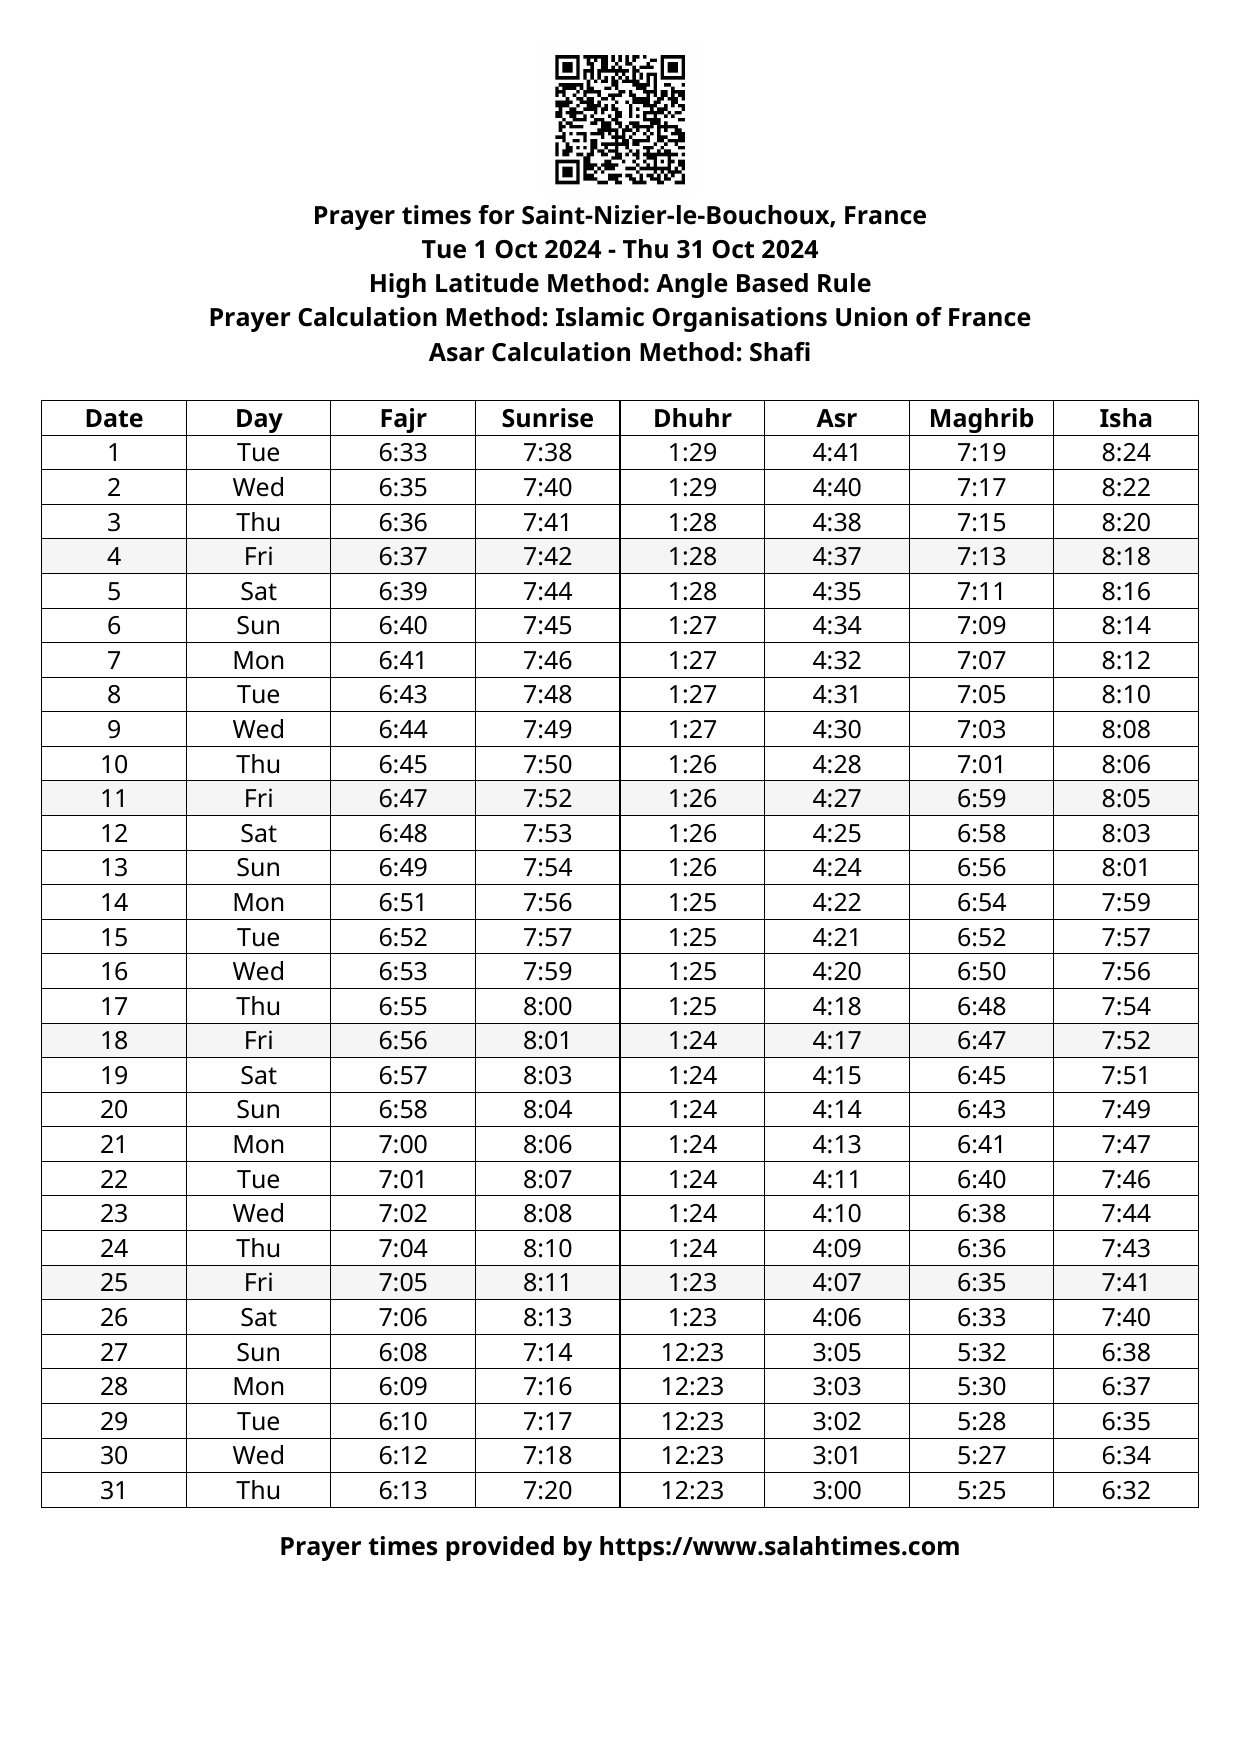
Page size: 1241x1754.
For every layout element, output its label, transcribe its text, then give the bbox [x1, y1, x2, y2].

table_cell 7:41 [476, 505, 619, 538]
table_cell 7:44 [476, 574, 619, 607]
table_cell 6:47 [331, 781, 475, 815]
table_cell 4:13 [765, 1127, 909, 1161]
table_cell 7:20 [476, 1473, 619, 1507]
table_cell 1:25 [621, 989, 764, 1022]
table_cell 7:42 [476, 539, 619, 573]
table_cell 8:20 [1054, 505, 1198, 538]
table_cell 8:16 [1054, 574, 1198, 607]
table_cell Thu [187, 1473, 330, 1507]
table_cell 6:45 [331, 747, 475, 780]
table_cell 8:06 [1054, 747, 1198, 780]
table_cell 28 [42, 1369, 186, 1403]
table_cell 8:03 [1054, 816, 1198, 849]
table_cell 12:23 [621, 1473, 764, 1507]
table_cell 7:03 [910, 712, 1053, 746]
table_cell 1:24 [621, 1058, 764, 1092]
table_cell 1:29 [621, 470, 764, 504]
table_cell 6:50 [910, 954, 1053, 988]
table_cell 8:06 [476, 1127, 619, 1161]
table_cell 25 [42, 1266, 186, 1299]
table_header Fajr [331, 401, 475, 434]
table_cell 7 [42, 643, 186, 677]
table_cell 31 [42, 1473, 186, 1507]
table_cell 1:25 [621, 885, 764, 919]
table_cell 29 [42, 1404, 186, 1437]
table_cell 6:39 [331, 574, 475, 607]
table_cell 4:17 [765, 1024, 909, 1057]
table_cell 6:56 [910, 851, 1053, 884]
table_cell Sat [187, 1300, 330, 1334]
table_cell 6:52 [910, 920, 1053, 953]
table_cell 6:33 [331, 436, 475, 469]
table_cell 6:49 [331, 851, 475, 884]
table_cell 1:24 [621, 1231, 764, 1264]
table_cell 6 [42, 609, 186, 642]
table_cell 6:51 [331, 885, 475, 919]
table_cell 1:23 [621, 1300, 764, 1334]
table_header Isha [1054, 401, 1198, 434]
table_cell 4:25 [765, 816, 909, 849]
table_cell 8:08 [1054, 712, 1198, 746]
table_cell 4:30 [765, 712, 909, 746]
table_cell 8:01 [476, 1024, 619, 1057]
table_cell 6:35 [1054, 1404, 1198, 1437]
table_cell 7:59 [476, 954, 619, 988]
table_cell Sat [187, 816, 330, 849]
table_cell 26 [42, 1300, 186, 1334]
table_cell 4:10 [765, 1196, 909, 1230]
table_header Date [42, 401, 186, 434]
table_cell 7:59 [1054, 885, 1198, 919]
table_cell Sat [187, 574, 330, 607]
table_cell 6:41 [910, 1127, 1053, 1161]
table_cell 7:51 [1054, 1058, 1198, 1092]
table_cell 18 [42, 1024, 186, 1057]
table_cell 6:10 [331, 1404, 475, 1437]
table_cell 4:06 [765, 1300, 909, 1334]
table_cell 4:18 [765, 989, 909, 1022]
table_cell 6:41 [331, 643, 475, 677]
table_cell 1:24 [621, 1127, 764, 1161]
table_cell 6:33 [910, 1300, 1053, 1334]
table_cell 7:01 [910, 747, 1053, 780]
table_cell Thu [187, 1231, 330, 1264]
table_cell 7:13 [910, 539, 1053, 573]
table_cell 6:54 [910, 885, 1053, 919]
table_cell 3:03 [765, 1369, 909, 1403]
table_cell 4:41 [765, 436, 909, 469]
table_cell 5:27 [910, 1439, 1053, 1472]
table_cell 9 [42, 712, 186, 746]
table_cell 7:43 [1054, 1231, 1198, 1264]
table_cell 6:32 [1054, 1473, 1198, 1507]
table_cell 7:15 [910, 505, 1053, 538]
table_cell 12:23 [621, 1369, 764, 1403]
table_cell 12 [42, 816, 186, 849]
table_cell 7:40 [476, 470, 619, 504]
table_cell 6:43 [910, 1093, 1053, 1126]
table_cell 1:28 [621, 574, 764, 607]
table_cell 7:06 [331, 1300, 475, 1334]
table_cell 4 [42, 539, 186, 573]
table_cell 23 [42, 1196, 186, 1230]
table_cell 6:58 [331, 1093, 475, 1126]
table_cell 8:05 [1054, 781, 1198, 815]
table_cell 2 [42, 470, 186, 504]
table_cell 12:23 [621, 1335, 764, 1368]
table_cell 22 [42, 1162, 186, 1195]
table_cell 7:44 [1054, 1196, 1198, 1230]
table_cell 7:19 [910, 436, 1053, 469]
table_cell Sat [187, 1058, 330, 1092]
table_cell 8:14 [1054, 609, 1198, 642]
table_cell 3:00 [765, 1473, 909, 1507]
table_cell 1:25 [621, 920, 764, 953]
table_cell 21 [42, 1127, 186, 1161]
table_cell 7:46 [1054, 1162, 1198, 1195]
table_cell Mon [187, 1369, 330, 1403]
table_cell 6:59 [910, 781, 1053, 815]
table_cell 7:05 [910, 678, 1053, 711]
text Prayer Calculation Method: Islamic Organisations Union of France [42, 300, 1198, 334]
table_cell 3:05 [765, 1335, 909, 1368]
table_cell 7:07 [910, 643, 1053, 677]
table_cell 1:26 [621, 851, 764, 884]
table_cell 6:47 [910, 1024, 1053, 1057]
table_cell 7:14 [476, 1335, 619, 1368]
table_cell 6:45 [910, 1058, 1053, 1092]
table_cell 7:16 [476, 1369, 619, 1403]
table_cell 7:45 [476, 609, 619, 642]
table_cell 4:15 [765, 1058, 909, 1092]
table_cell 7:52 [476, 781, 619, 815]
table_cell 6:58 [910, 816, 1053, 849]
table_cell 14 [42, 885, 186, 919]
table_cell 6:34 [1054, 1439, 1198, 1472]
table_cell 8:18 [1054, 539, 1198, 573]
table_cell 7:49 [1054, 1093, 1198, 1126]
table_cell 6:48 [331, 816, 475, 849]
table_cell 1:26 [621, 747, 764, 780]
table_cell 6:43 [331, 678, 475, 711]
table_cell 7:02 [331, 1196, 475, 1230]
table_cell 1:23 [621, 1266, 764, 1299]
table_cell 7:38 [476, 436, 619, 469]
table_cell 7:56 [1054, 954, 1198, 988]
text High Latitude Method: Angle Based Rule [42, 266, 1198, 300]
table_cell Thu [187, 505, 330, 538]
table_cell 6:56 [331, 1024, 475, 1057]
table_cell 3:02 [765, 1404, 909, 1437]
table_cell 7:54 [476, 851, 619, 884]
table_cell 7:18 [476, 1439, 619, 1472]
table_cell 1:28 [621, 539, 764, 573]
table_cell Fri [187, 1266, 330, 1299]
table_cell 8:10 [476, 1231, 619, 1264]
table_cell 8:03 [476, 1058, 619, 1092]
table_cell 20 [42, 1093, 186, 1126]
table_cell 4:28 [765, 747, 909, 780]
table_cell 1:24 [621, 1093, 764, 1126]
table_cell 1:27 [621, 609, 764, 642]
table_cell Tue [187, 1162, 330, 1195]
picture [542, 41, 699, 198]
table_cell Sun [187, 609, 330, 642]
table_cell Fri [187, 539, 330, 573]
table_header Maghrib [910, 401, 1053, 434]
table_cell 1 [42, 436, 186, 469]
table_cell 6:37 [1054, 1369, 1198, 1403]
table_cell 7:53 [476, 816, 619, 849]
text Tue 1 Oct 2024 - Thu 31 Oct 2024 [42, 232, 1198, 266]
table_cell 8:10 [1054, 678, 1198, 711]
table_cell 7:46 [476, 643, 619, 677]
table_cell Tue [187, 436, 330, 469]
table_cell 27 [42, 1335, 186, 1368]
table_cell 1:24 [621, 1196, 764, 1230]
table_cell 11 [42, 781, 186, 815]
table_cell 4:32 [765, 643, 909, 677]
table_cell 1:25 [621, 954, 764, 988]
table_cell Sun [187, 851, 330, 884]
table_cell 6:55 [331, 989, 475, 1022]
table_cell 8:00 [476, 989, 619, 1022]
table_cell Mon [187, 643, 330, 677]
table_header Sunrise [476, 401, 619, 434]
table_cell 1:27 [621, 643, 764, 677]
table_cell 5:25 [910, 1473, 1053, 1507]
table_cell 6:36 [331, 505, 475, 538]
table_cell 13 [42, 851, 186, 884]
table_cell 19 [42, 1058, 186, 1092]
table_cell 6:44 [331, 712, 475, 746]
table_cell 4:37 [765, 539, 909, 573]
table_cell Mon [187, 1127, 330, 1161]
table_cell 7:09 [910, 609, 1053, 642]
table_cell Wed [187, 954, 330, 988]
table_cell 6:53 [331, 954, 475, 988]
table_cell 7:01 [331, 1162, 475, 1195]
table_cell Wed [187, 1439, 330, 1472]
table_cell Wed [187, 470, 330, 504]
table_cell 7:04 [331, 1231, 475, 1264]
table_cell 8:01 [1054, 851, 1198, 884]
table_cell 6:12 [331, 1439, 475, 1472]
text Asar Calculation Method: Shafi [42, 334, 1198, 368]
table_cell Wed [187, 1196, 330, 1230]
table_cell 6:57 [331, 1058, 475, 1092]
table_cell 7:57 [1054, 920, 1198, 953]
table_cell 7:47 [1054, 1127, 1198, 1161]
table_cell 7:49 [476, 712, 619, 746]
table_cell 7:00 [331, 1127, 475, 1161]
table_cell 6:35 [910, 1266, 1053, 1299]
table_cell 6:09 [331, 1369, 475, 1403]
table_cell 1:28 [621, 505, 764, 538]
table_cell 1:29 [621, 436, 764, 469]
table_cell 24 [42, 1231, 186, 1264]
table_cell 1:26 [621, 781, 764, 815]
table_cell Fri [187, 1024, 330, 1057]
table_cell 8:08 [476, 1196, 619, 1230]
table_cell Tue [187, 1404, 330, 1437]
table_cell 8:11 [476, 1266, 619, 1299]
table_cell 7:57 [476, 920, 619, 953]
table_header Day [187, 401, 330, 434]
table_cell 4:11 [765, 1162, 909, 1195]
table_cell 8:07 [476, 1162, 619, 1195]
table_cell 8:12 [1054, 643, 1198, 677]
table_cell 7:54 [1054, 989, 1198, 1022]
table_cell 6:40 [910, 1162, 1053, 1195]
table_cell 7:48 [476, 678, 619, 711]
table_cell Wed [187, 712, 330, 746]
table_cell 4:21 [765, 920, 909, 953]
table_cell 7:40 [1054, 1300, 1198, 1334]
table_cell 4:34 [765, 609, 909, 642]
table_cell 4:20 [765, 954, 909, 988]
table_cell 8:22 [1054, 470, 1198, 504]
table_cell 4:24 [765, 851, 909, 884]
table_cell Thu [187, 747, 330, 780]
table_cell 4:38 [765, 505, 909, 538]
table_cell 15 [42, 920, 186, 953]
table_cell 7:05 [331, 1266, 475, 1299]
table_cell 4:40 [765, 470, 909, 504]
table_cell 1:24 [621, 1024, 764, 1057]
table_cell Mon [187, 885, 330, 919]
table_cell 8:13 [476, 1300, 619, 1334]
table_cell 8:24 [1054, 436, 1198, 469]
text Prayer times for Saint-Nizier-le-Bouchoux, France [42, 198, 1198, 232]
table_cell 4:22 [765, 885, 909, 919]
table_cell 3 [42, 505, 186, 538]
table_cell 1:27 [621, 712, 764, 746]
table_cell 30 [42, 1439, 186, 1472]
table_cell 6:52 [331, 920, 475, 953]
table_cell 12:23 [621, 1404, 764, 1437]
table_cell 7:17 [910, 470, 1053, 504]
table_cell Sun [187, 1335, 330, 1368]
table_cell 17 [42, 989, 186, 1022]
table_cell 4:07 [765, 1266, 909, 1299]
table_cell 6:37 [331, 539, 475, 573]
table_cell 5 [42, 574, 186, 607]
table_cell 6:38 [1054, 1335, 1198, 1368]
table_cell 6:36 [910, 1231, 1053, 1264]
table_cell 5:28 [910, 1404, 1053, 1437]
table_cell 7:41 [1054, 1266, 1198, 1299]
table_cell 7:56 [476, 885, 619, 919]
table_cell 4:31 [765, 678, 909, 711]
table_cell 6:40 [331, 609, 475, 642]
table_cell 4:35 [765, 574, 909, 607]
table_cell 6:48 [910, 989, 1053, 1022]
table_cell 8 [42, 678, 186, 711]
table_cell 6:38 [910, 1196, 1053, 1230]
table_cell 16 [42, 954, 186, 988]
table_cell 4:14 [765, 1093, 909, 1126]
table_cell 10 [42, 747, 186, 780]
table_cell 1:26 [621, 816, 764, 849]
table_cell 7:17 [476, 1404, 619, 1437]
table_cell Tue [187, 920, 330, 953]
text Prayer times provided by https://www.salahtimes.com [42, 1528, 1198, 1563]
table_cell 5:30 [910, 1369, 1053, 1403]
table_cell 6:35 [331, 470, 475, 504]
table_cell 6:13 [331, 1473, 475, 1507]
table_cell 3:01 [765, 1439, 909, 1472]
table_cell 6:08 [331, 1335, 475, 1368]
table_cell 1:27 [621, 678, 764, 711]
table_cell 4:09 [765, 1231, 909, 1264]
table_cell 7:11 [910, 574, 1053, 607]
table_header Dhuhr [621, 401, 764, 434]
table_cell Fri [187, 781, 330, 815]
table_cell 7:52 [1054, 1024, 1198, 1057]
table_cell 5:32 [910, 1335, 1053, 1368]
table_cell Tue [187, 678, 330, 711]
table_cell Sun [187, 1093, 330, 1126]
table_cell 1:24 [621, 1162, 764, 1195]
table_cell 12:23 [621, 1439, 764, 1472]
table_cell 4:27 [765, 781, 909, 815]
table_cell 8:04 [476, 1093, 619, 1126]
table_cell Thu [187, 989, 330, 1022]
table_cell 7:50 [476, 747, 619, 780]
table_header Asr [765, 401, 909, 434]
